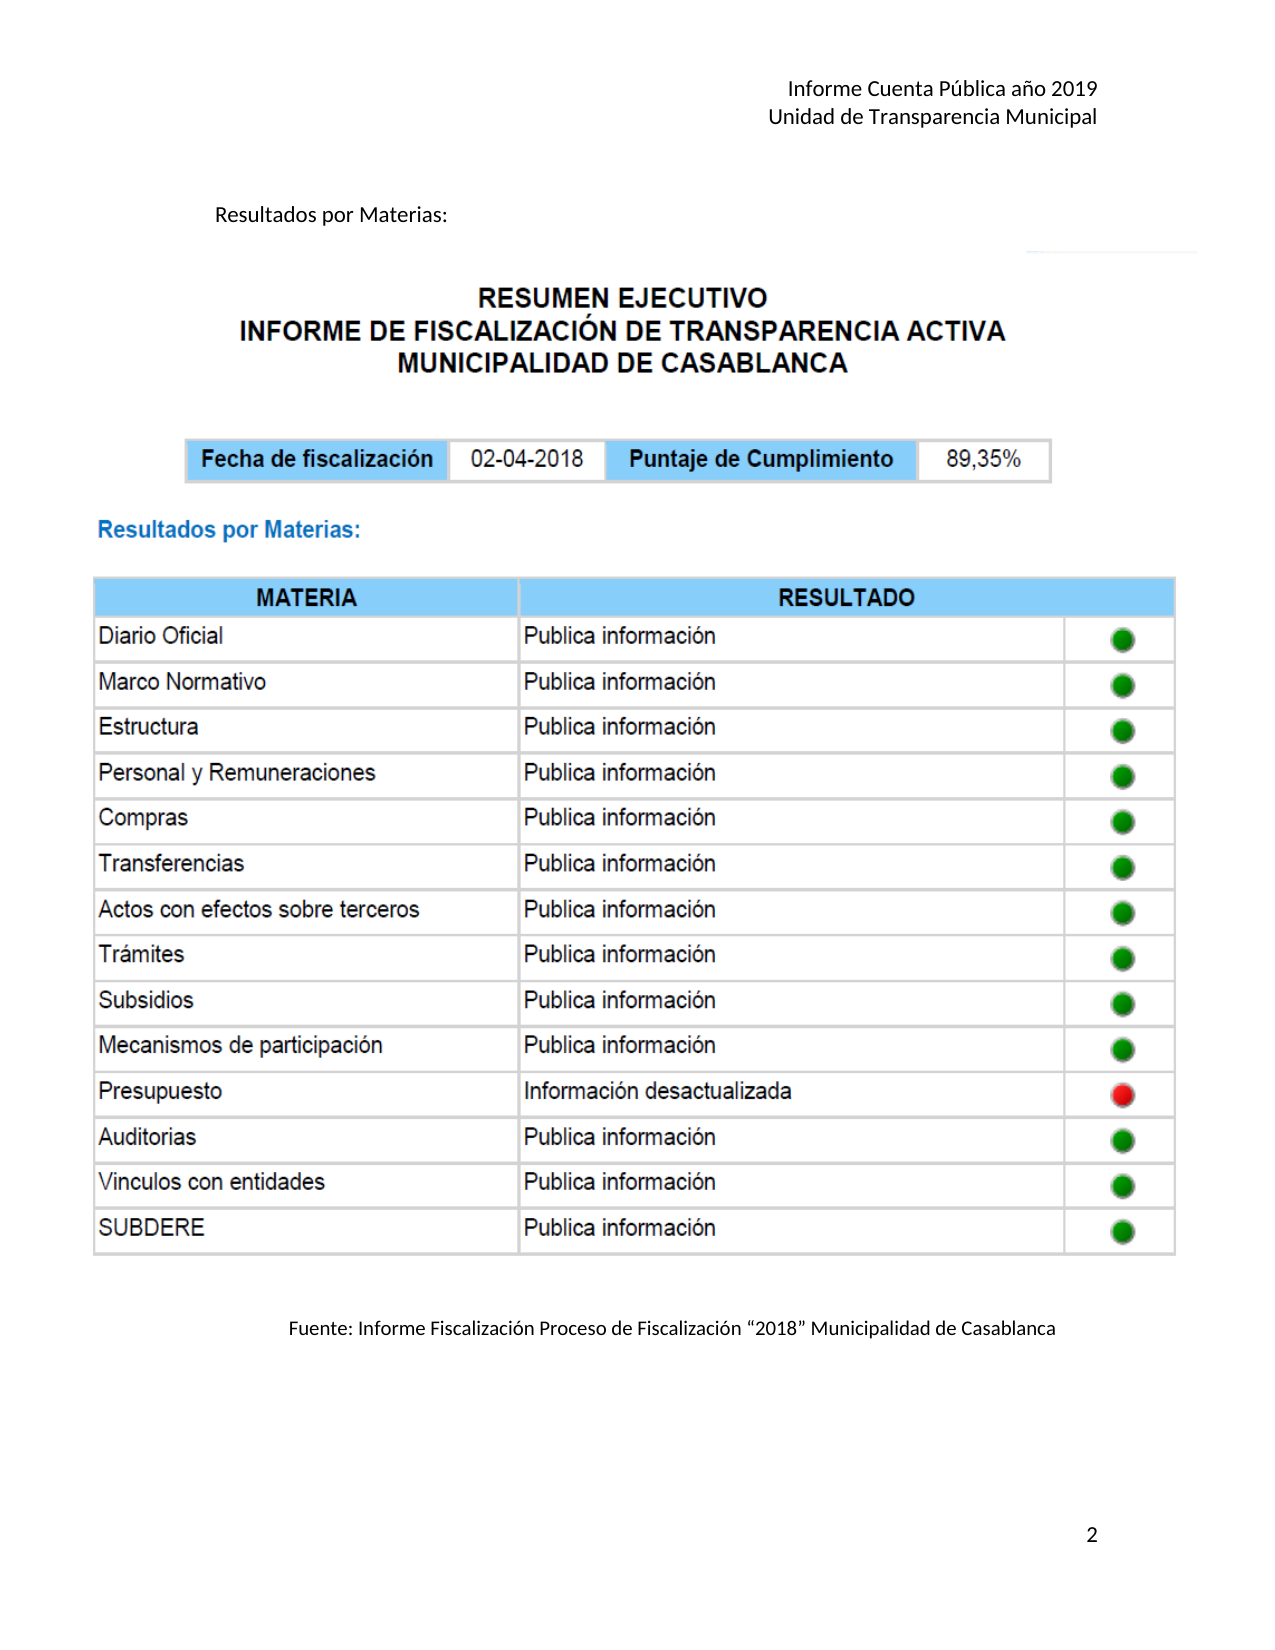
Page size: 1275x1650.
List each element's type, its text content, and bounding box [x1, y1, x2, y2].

text Resultados por Materias: [215, 201, 1098, 229]
text Fuente: Informe Fiscalización Proceso de Fiscalización “2018” Municipalidad de Casablanca [288, 1315, 1098, 1340]
